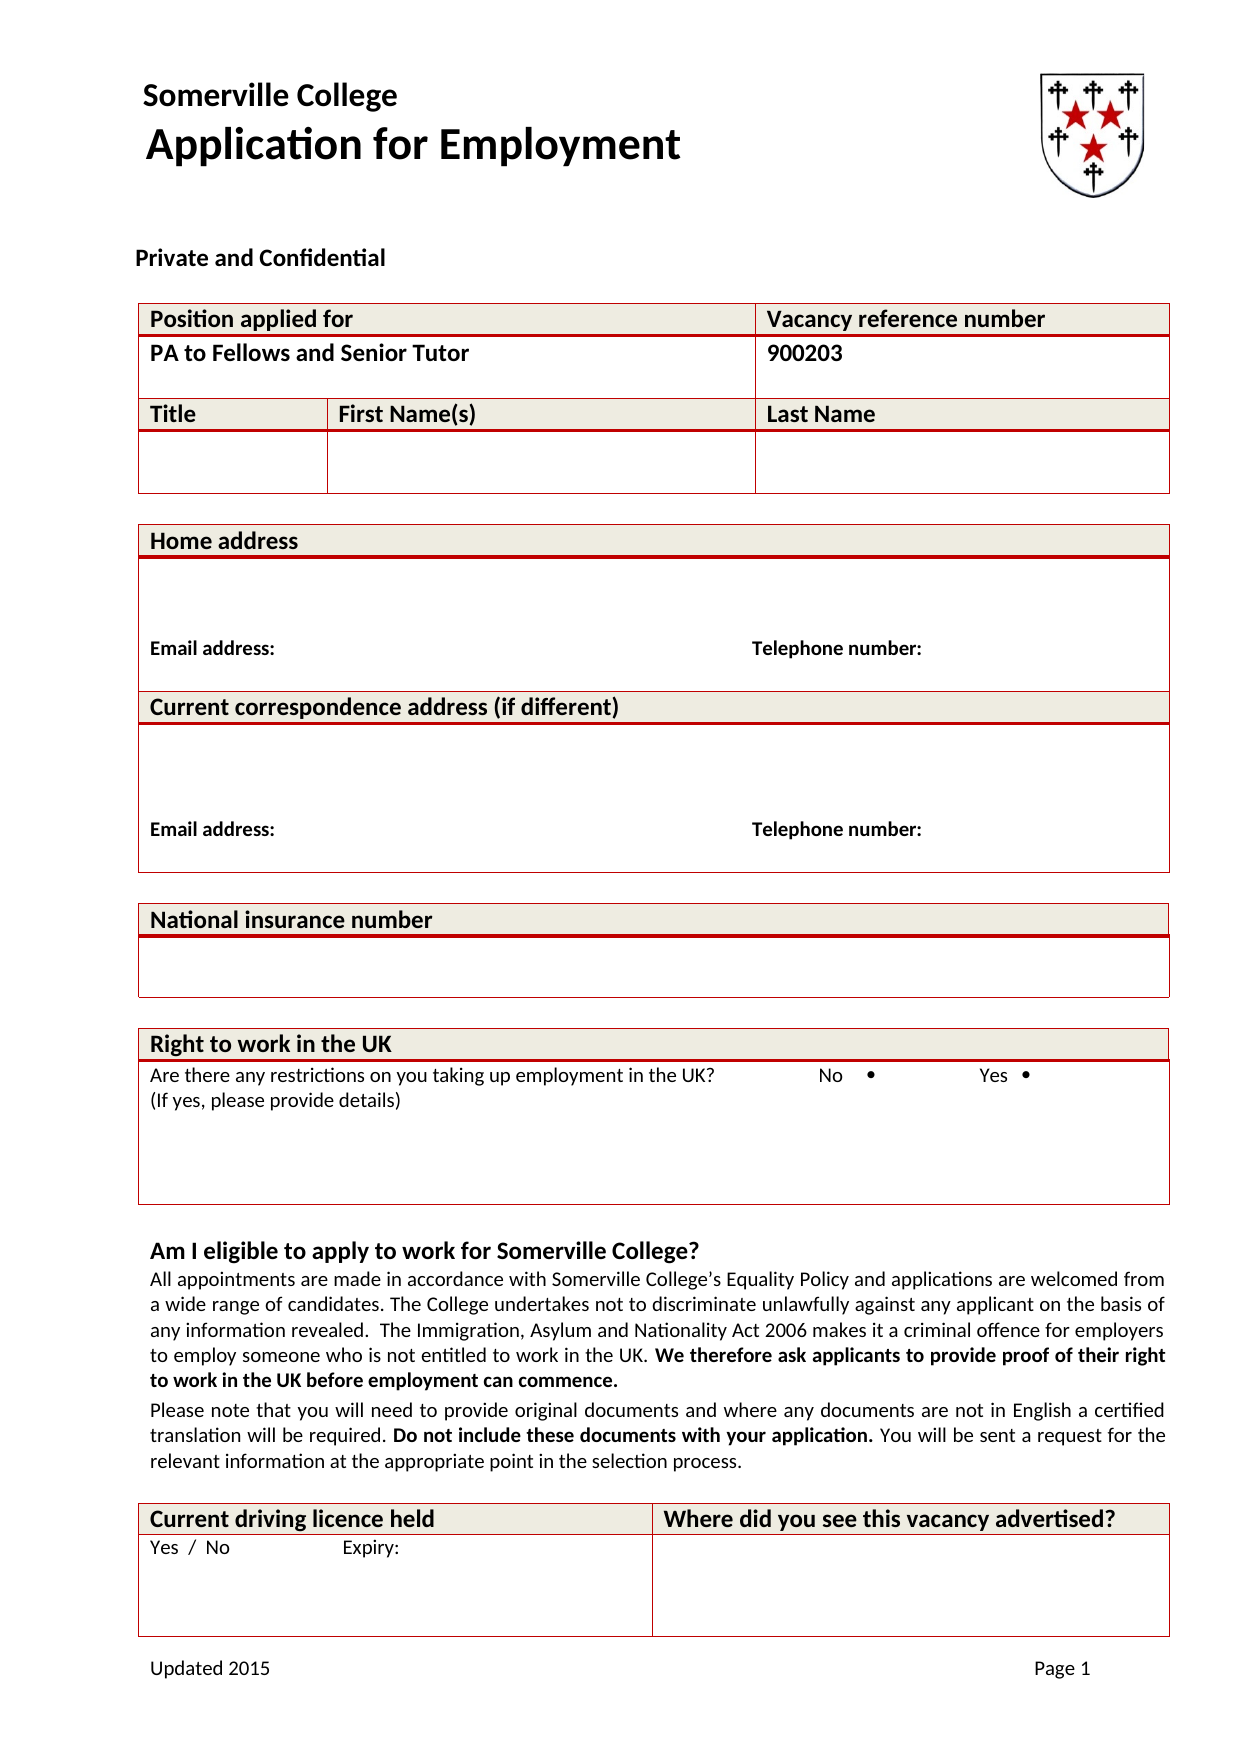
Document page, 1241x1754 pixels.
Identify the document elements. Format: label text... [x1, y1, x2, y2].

table_cell Telephone number: [741, 635, 1169, 691]
text Am I eligible to apply to work for Somerville College? [150, 1235, 1167, 1266]
table_header National insurance number [139, 904, 1168, 934]
table_cell [328, 432, 755, 493]
table_cell [139, 432, 327, 493]
table_cell Are there any restrictions on you taking up employment in the UK? No Yes (If yes, please provide details) [139, 1062, 1169, 1204]
table_cell Title [139, 399, 327, 429]
table_cell Yes / No Expiry: [139, 1535, 652, 1636]
picture [1040, 73, 1145, 198]
table_header Position applied for [139, 304, 755, 334]
table_cell [653, 1535, 1169, 1636]
table_header Where did you see this vacancy advertised? [653, 1504, 1169, 1534]
table_cell Email address: [139, 816, 741, 872]
table_cell Current correspondence address (if different) [139, 692, 1169, 722]
text All appointments are made in accordance with Somerville College’s Equality Policy and applications are welcomed from a wide range of candidates. The College undertakes not to discriminate unlawfully against any applicant on the basis of any information revealed. The Immigration, Asylum and Nationality Act 2006 makes it a criminal offence for employers to employ someone who is not entitled to work in the UK. We therefore ask applicants to provide proof of their right to work in the UK before employment can commence. [150, 1266, 1167, 1393]
text Please note that you will need to provide original documents and where any documents are not in English a certified translation will be required. Do not include these documents with your application. You will be sent a request for the relevant information at the appropriate point in the selection process. [150, 1397, 1167, 1473]
table_cell [139, 725, 1169, 816]
table_cell First Name(s) [328, 399, 755, 429]
table_cell [756, 432, 1169, 493]
table_cell PA to Fellows and Senior Tutor [139, 337, 755, 398]
table_header Vacancy reference number [756, 304, 1169, 334]
table_cell [139, 559, 1169, 635]
table_header Current driving licence held [139, 1504, 652, 1534]
table_cell Telephone number: [741, 816, 1169, 872]
table_header Home address [139, 525, 1169, 555]
table_cell Email address: [139, 635, 741, 691]
table_header Somerville College Application for Employment [139, 74, 880, 211]
text Private and Confidential [135, 242, 1167, 272]
table_header [880, 74, 1155, 211]
table_header Right to work in the UK [139, 1029, 1168, 1059]
table_cell [139, 938, 1169, 997]
table_cell 900203 [756, 337, 1169, 398]
table_cell Last Name [756, 399, 1169, 429]
